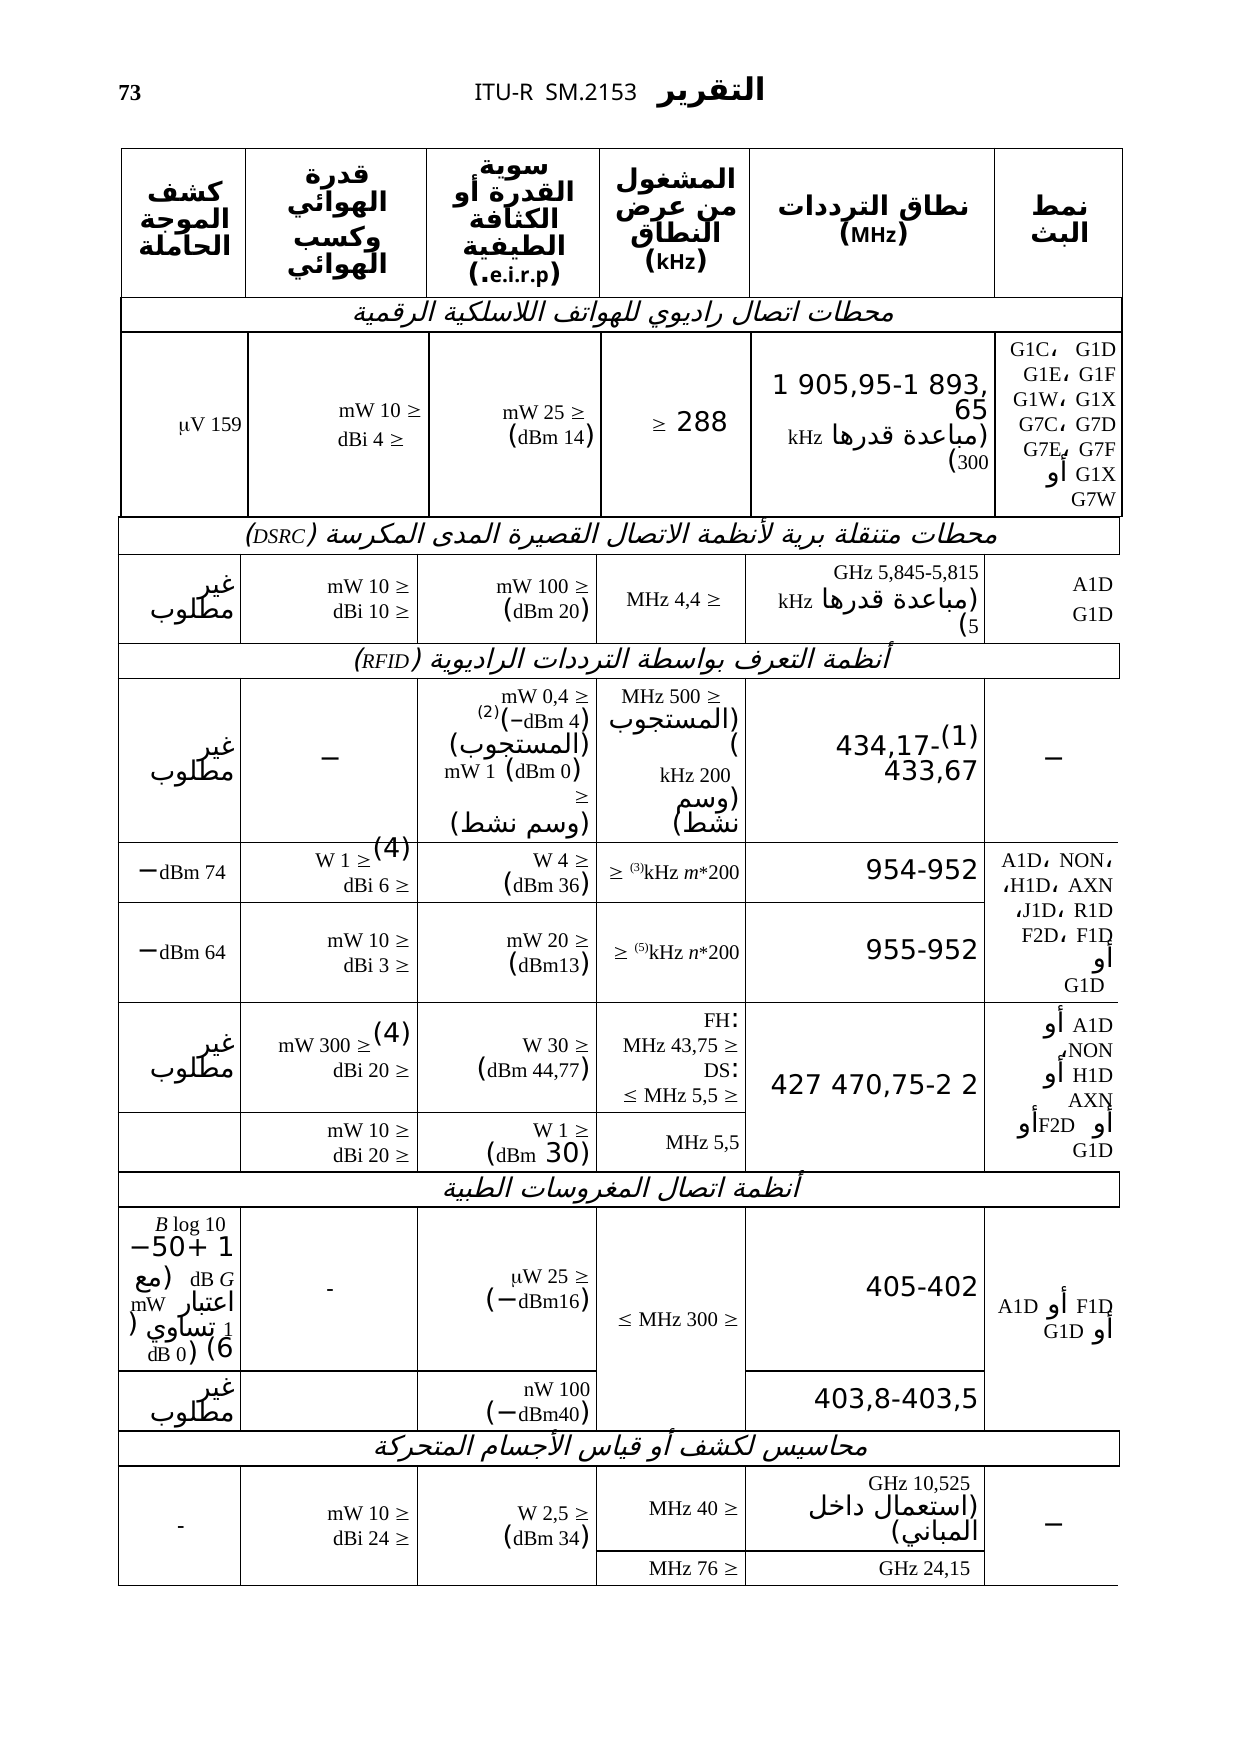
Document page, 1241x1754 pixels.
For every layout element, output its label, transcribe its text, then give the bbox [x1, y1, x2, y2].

table_cell mW 100 (dBm 20) [418, 555, 596, 643]
table_cell 403,8-403,5 [746, 1372, 984, 1430]
table_cell (4)W 1 dBi 6 [241, 843, 417, 901]
table_cell W 25 (dBm16−) [418, 1208, 596, 1370]
table_cell G1C، G1D G1E، G1F G1W، G1X G7C، G7D G7E، G7F G1X أو G7W [996, 333, 1121, 516]
table_cell W 30 (dBm 44,77) [418, 1003, 596, 1111]
table_cell  [241, 1208, 417, 1370]
table_cell V 159 [122, 333, 247, 516]
table_cell nW 100 (dBm40−) [418, 1372, 596, 1430]
table_cell mW 10 dBi 10 [241, 555, 417, 643]
table_cell F1D أو A1D أو G1D [985, 1208, 1119, 1430]
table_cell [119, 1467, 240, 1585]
table_cell MHz 4,4 [597, 555, 745, 643]
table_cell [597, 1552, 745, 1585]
table_cell غير مطلوب [119, 679, 240, 842]
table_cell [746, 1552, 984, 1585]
table_cell − [241, 679, 417, 842]
table_cell MHz 500 (المستجوب) kHz 200 (وسم نشط) [597, 679, 745, 842]
table_cell (3)kHz m*200 [597, 843, 745, 901]
table_cell (1)434,17-433,67 [746, 679, 984, 842]
table_cell [241, 1372, 417, 1430]
table_cell MHz 300 [597, 1208, 745, 1430]
table_cell mW 0,4 (dBm 4–)(2) (المستجوب) (dBm 0) mW 1 (وسم نشط) [418, 679, 596, 842]
table_cell غير مطلوب [119, 1003, 240, 1111]
table_cell mW 10 dBi 20 [241, 1113, 417, 1171]
table_cell A1D أو NON، H1D أو AXN أو F2Dأو G1D [985, 1001, 1119, 1171]
table_cell − [985, 679, 1119, 842]
table_cell محطات اتصال راديوي للهواتف اللاسلكية الرقمية [122, 298, 1121, 331]
table_header قدرة الهوائي وكسب الهوائي [246, 149, 426, 297]
table_cell [119, 1113, 240, 1171]
table_cell 288 [602, 333, 750, 516]
table_cell mW 10 dBi 3 [241, 903, 417, 1001]
table_cell B log 10 1 +50− dB G (مع اعتبار mW 1 تساوي (6) (dB 0 [119, 1208, 240, 1370]
table_header كشف الموجة الحاملة [122, 149, 245, 297]
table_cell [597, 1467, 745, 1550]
table_cell A1D، NON، H1D، AXN، J1D، R1D، F2D، F1D أو G1D [985, 842, 1119, 1001]
table_cell 954-952 [746, 843, 984, 901]
table_cell محاسيس لكشف أو قياس الأجسام المتحركة [119, 1432, 1119, 1465]
table_cell GHz 5,845-5,815 (مباعدة قدرها kHz 5) [746, 555, 984, 643]
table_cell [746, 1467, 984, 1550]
table_header نطاق الترددات (MHz) [750, 149, 994, 297]
table_cell W 1 (30 dBm) [418, 1113, 596, 1171]
table_cell 405-402 [746, 1208, 984, 1370]
table_cell mW 20 (dBm13) [418, 903, 596, 1001]
table_cell أنظمة اتصال المغروسات الطبية [119, 1173, 1119, 1206]
table_cell :FH MHz 43,75 :DS MHz 5,5 [597, 1003, 745, 1111]
table_cell 1 905,95-1 893,65 (مباعدة قدرها kHz 300) [752, 333, 994, 516]
table_cell MHz 5,5 [597, 1113, 745, 1171]
table_cell dBm 64− [119, 903, 240, 1001]
table_cell 2 470,75-2 427 [746, 1003, 984, 1171]
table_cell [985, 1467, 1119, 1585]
table_cell mW 25 (dBm 14) [430, 333, 600, 516]
table_cell mW 10 dBi 4 [249, 333, 428, 516]
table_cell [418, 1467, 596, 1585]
table_header سوية القدرة أو الكثافة الطيفية (e.i.r.p.) [427, 149, 599, 297]
table_cell غير مطلوب [119, 1372, 240, 1430]
table_cell dBm 74− [119, 843, 240, 901]
table_cell A1D G1D [985, 555, 1119, 643]
table_cell (4)mW 300 dBi 20 [241, 1003, 417, 1111]
table_header نمط البث [995, 149, 1122, 297]
table_cell غير مطلوب [119, 555, 240, 643]
table_header المشغول من عرض النطاق (kHz) [600, 149, 749, 297]
table_cell 955-952 [746, 903, 984, 1001]
table_cell (5)kHz n*200 [597, 903, 745, 1001]
table_cell W 4 (dBm 36) [418, 843, 596, 901]
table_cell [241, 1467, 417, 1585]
table_cell محطات متنقلة برية لأنظمة الاتصال القصيرة المدى المكرسة (DSRC) [119, 518, 1119, 553]
table_cell أنظمة التعرف بواسطة الترددات الراديوية (RFID) [119, 644, 1119, 677]
